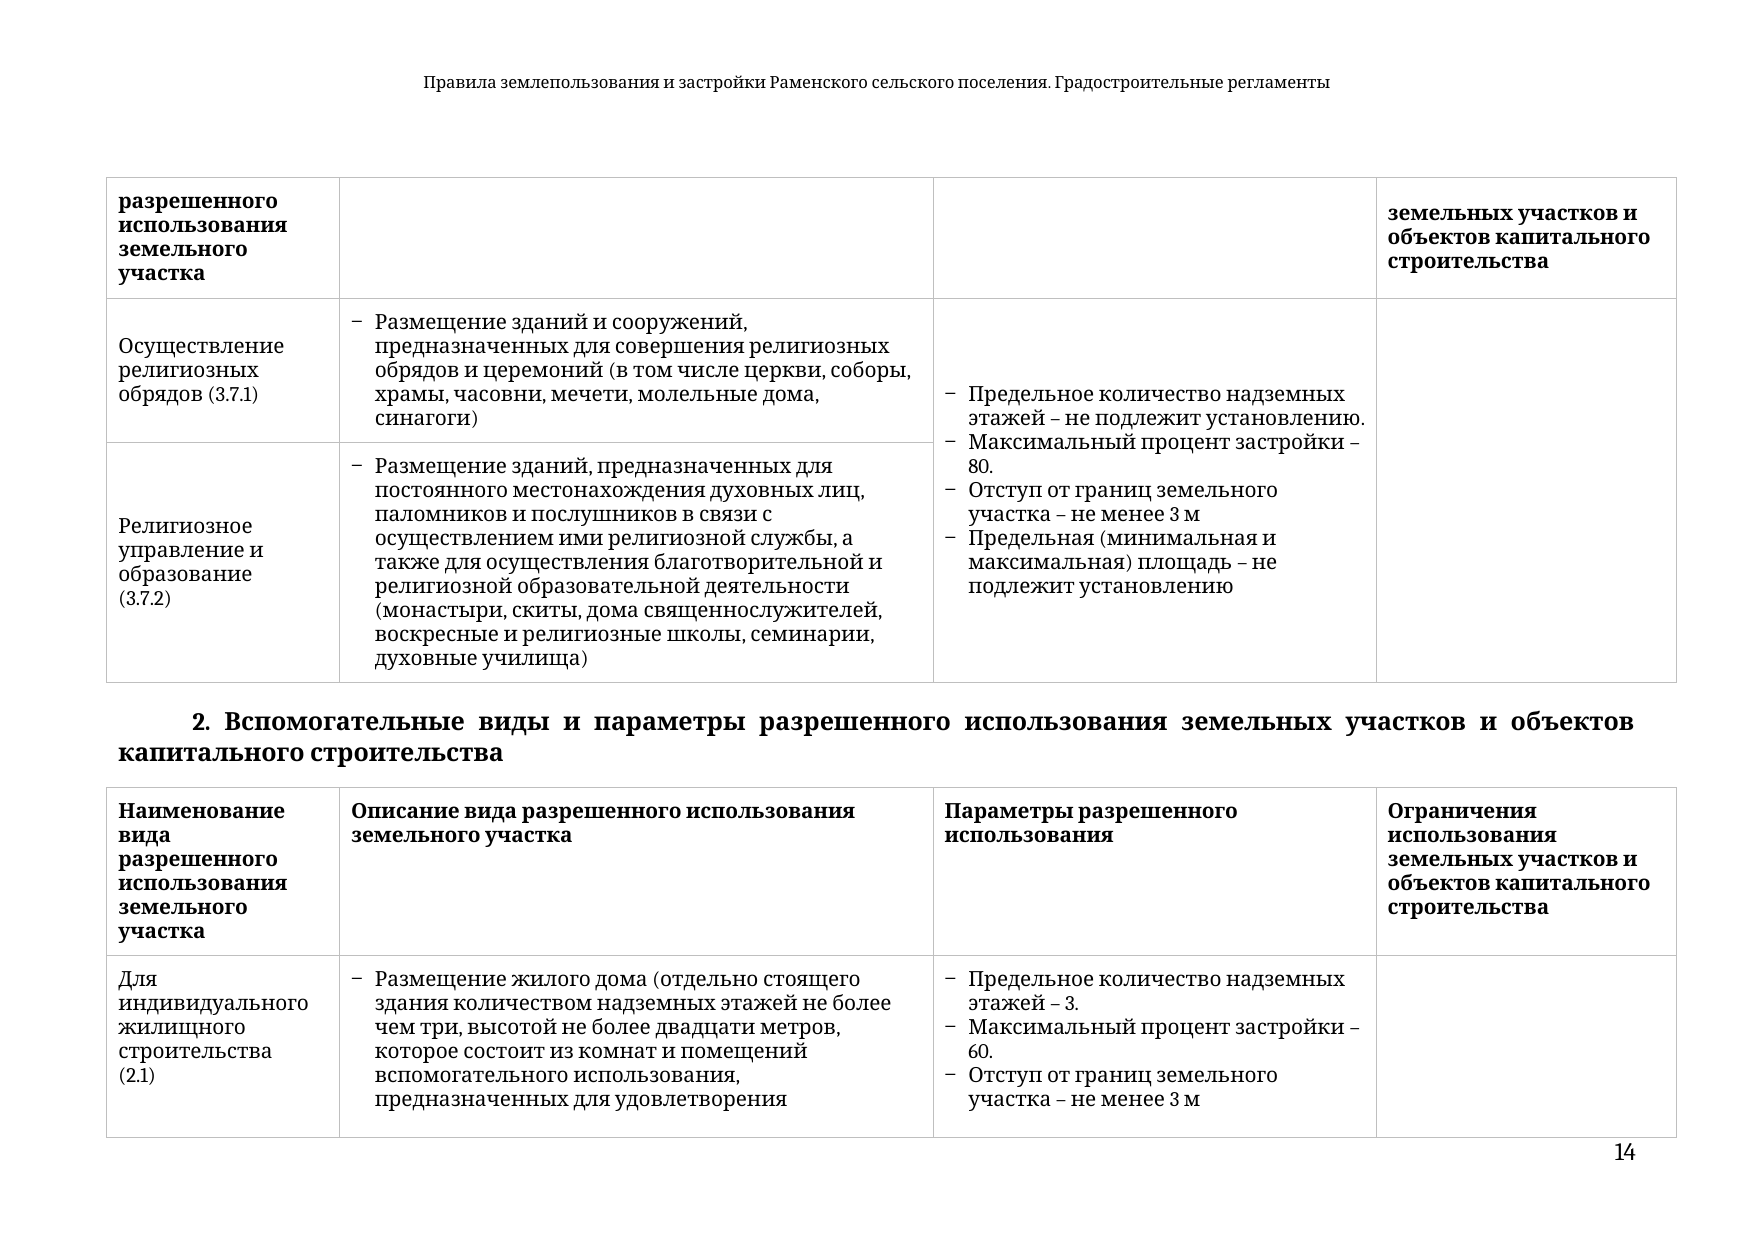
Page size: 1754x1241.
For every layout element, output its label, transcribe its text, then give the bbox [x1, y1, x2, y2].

table_header Наименование вида разрешенного использования земельного участка [107, 788, 339, 955]
table_cell Размещение зданий, предназначенных для постоянного местонахождения духовных лиц, паломников и послушников в связи с осуществлением ими религиозной службы, а также для осуществления благотворительной и религиозной образовательной деятельности (монастыри, скиты, дома священнослужителей, воскресные и религиозные школы, семинарии, духовные училища) [340, 443, 933, 682]
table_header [934, 178, 1376, 298]
table_header Параметры разрешенного использования [934, 788, 1376, 955]
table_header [107, 178, 339, 298]
table_cell Религиозное управление и образование (3.7.2) [107, 443, 339, 682]
table_cell Размещение зданий и сооружений, предназначенных для совершения религиозных обрядов и церемоний (в том числе церкви, соборы, храмы, часовни, мечети, молельные дома, синагоги) [340, 299, 933, 442]
table_cell Предельное количество надземных этажей – не подлежит установлению. Максимальный процент застройки – 80. Отступ от границ земельного участка – не менее 3 м Предельная (минимальная и максимальная) площадь – не подлежит установлению [934, 299, 1376, 682]
table_header Ограничения использования земельных участков и объектов капитального строительства [1377, 788, 1676, 955]
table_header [1377, 178, 1676, 298]
table_cell [1377, 299, 1676, 682]
table_cell Осуществление религиозных обрядов (3.7.1) [107, 299, 339, 442]
table_cell [1377, 956, 1676, 1137]
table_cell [934, 956, 1376, 1137]
table_header Описание вида разрешенного использования земельного участка [340, 788, 933, 955]
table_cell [340, 956, 933, 1137]
text 2. Вспомогательные виды и параметры разрешенного использования земельных участков и объектов капитального строительства [118, 708, 1636, 768]
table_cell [107, 956, 339, 1137]
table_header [340, 178, 933, 298]
